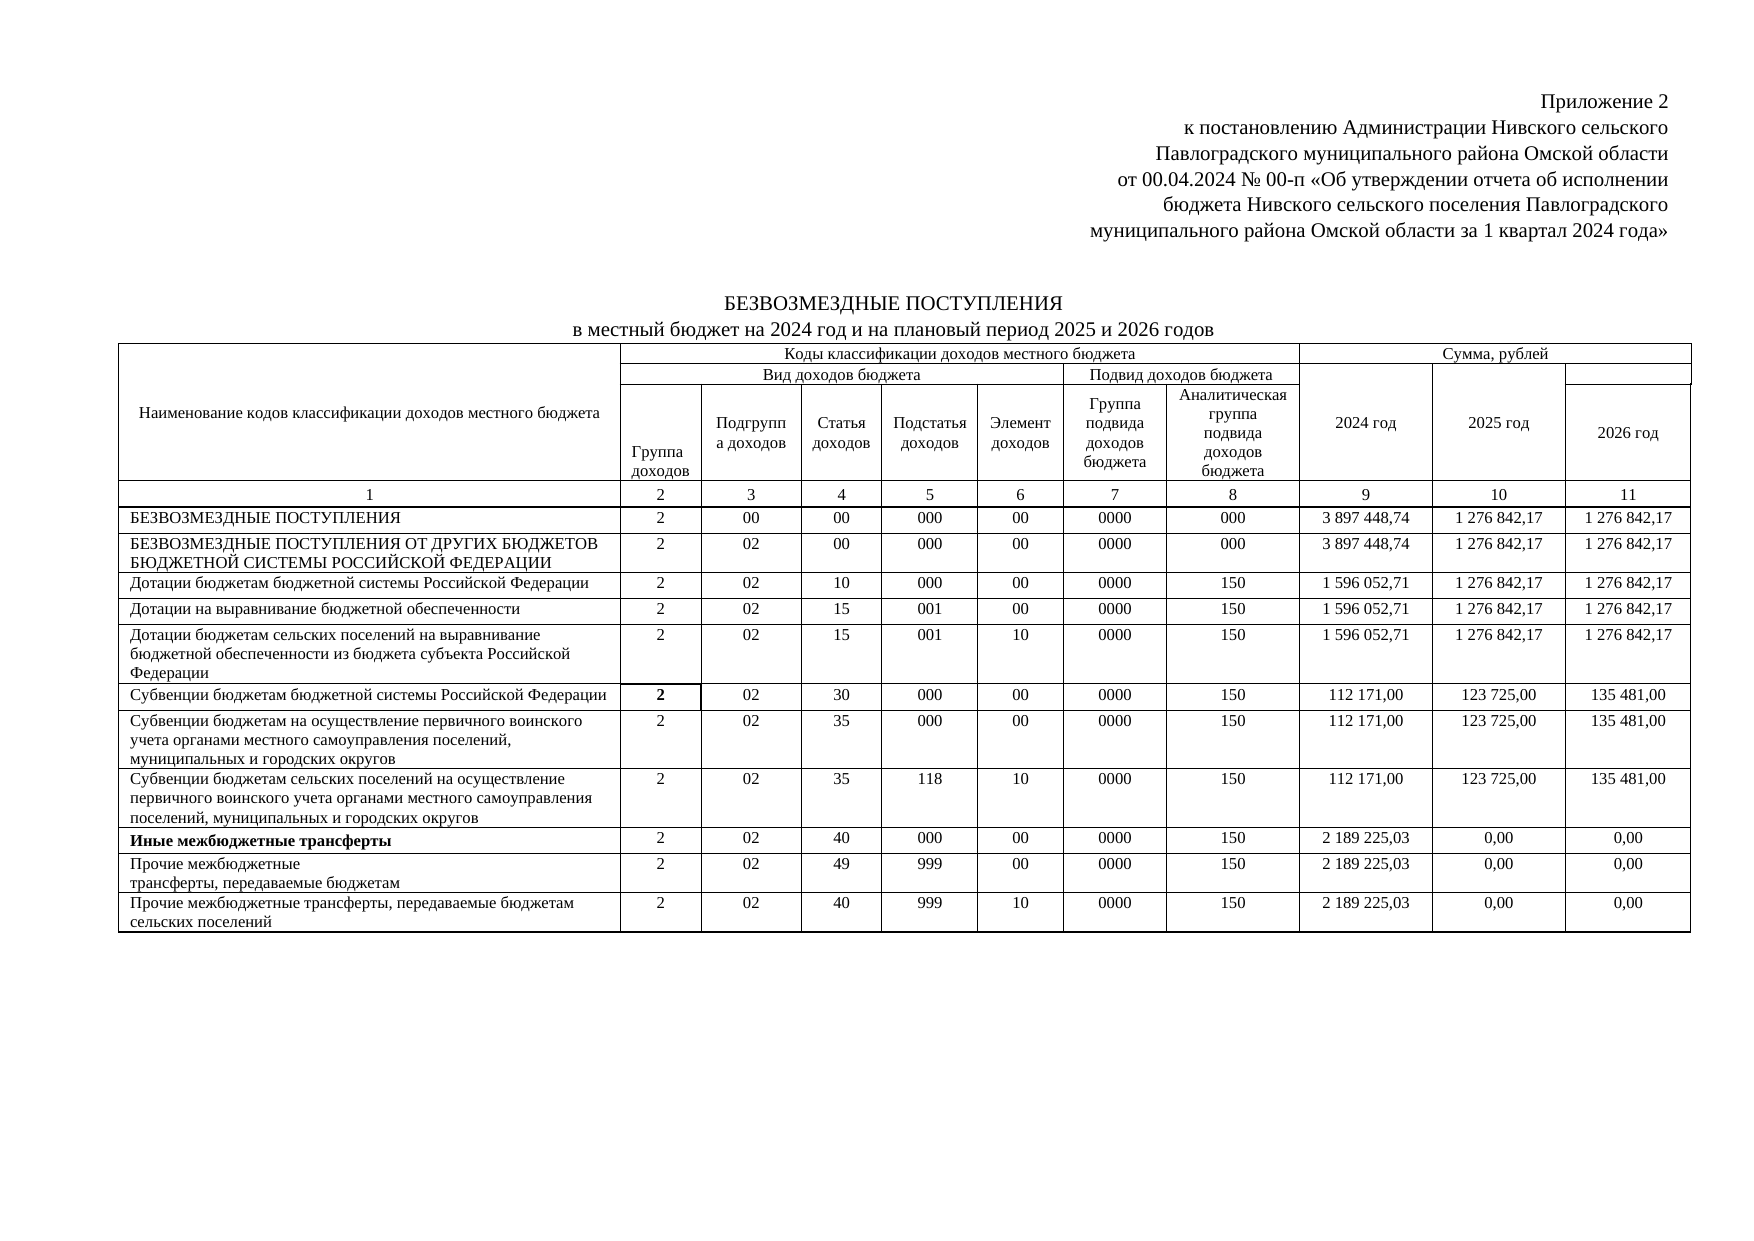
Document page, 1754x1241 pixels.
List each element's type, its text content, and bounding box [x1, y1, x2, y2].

table_cell 0000 [1064, 711, 1166, 768]
table_cell Прочие межбюджетные трансферты, передаваемые бюджетам [119, 854, 620, 892]
table_cell Дотации на выравнивание бюджетной обеспеченности [119, 599, 620, 624]
table_cell Группа доходов [621, 385, 701, 480]
table_cell 02 [702, 828, 801, 853]
table_cell 2 [621, 573, 701, 598]
table_cell 0000 [1064, 508, 1166, 532]
table_cell 2 [621, 508, 701, 532]
table_cell 2 [621, 685, 700, 709]
table_cell 0000 [1064, 684, 1166, 709]
table_cell Вид доходов бюджета [621, 364, 1063, 383]
table_cell 40 [802, 893, 881, 931]
text Приложение 2 [118, 89, 1668, 113]
table_cell 0000 [1064, 599, 1166, 624]
table_cell 135 481,00 [1566, 769, 1690, 827]
table_cell 00 [978, 828, 1063, 853]
table_cell 150 [1167, 599, 1299, 624]
table_cell 2 [621, 828, 701, 853]
table_cell 112 171,00 [1300, 711, 1432, 768]
table_cell 000 [882, 573, 977, 598]
table_cell 00 [978, 684, 1063, 709]
table_cell 150 [1167, 828, 1299, 853]
table_cell 118 [882, 769, 977, 827]
table_cell 150 [1167, 769, 1299, 827]
table_cell 0,00 [1433, 828, 1565, 853]
table_cell 000 [1167, 534, 1299, 572]
table_cell Иные межбюджетные трансферты [119, 828, 620, 853]
table_cell 02 [702, 573, 801, 598]
table_cell Подгруппа доходов [702, 385, 801, 480]
table_cell 1 276 842,17 [1433, 508, 1565, 532]
table_cell 2 [621, 711, 701, 768]
table_cell 000 [882, 508, 977, 532]
table_cell БЕЗВОЗМЕЗДНЫЕ ПОСТУПЛЕНИЯ [119, 508, 620, 532]
table_cell 7 [1064, 481, 1166, 506]
table_cell 40 [802, 828, 881, 853]
table_cell Дотации бюджетам сельских поселений на выравнивание бюджетной обеспеченности из бюджета субъекта Российской Федерации [119, 625, 620, 682]
table_cell 0000 [1064, 828, 1166, 853]
table_cell 10 [1433, 481, 1565, 506]
table_cell 00 [802, 508, 881, 532]
table_cell 123 725,00 [1433, 684, 1565, 709]
table_cell 1 276 842,17 [1433, 625, 1565, 682]
table_cell 000 [882, 684, 977, 709]
table_cell 02 [702, 769, 801, 827]
table_cell 1 276 842,17 [1566, 508, 1690, 532]
table_cell 10 [978, 769, 1063, 827]
table_cell 15 [802, 599, 881, 624]
table_cell 2024 год [1300, 364, 1432, 480]
table_cell 6 [978, 481, 1063, 506]
table_cell БЕЗВОЗМЕЗДНЫЕ ПОСТУПЛЕНИЯ ОТ ДРУГИХ БЮДЖЕТОВ БЮДЖЕТНОЙ СИСТЕМЫ РОССИЙСКОЙ ФЕДЕРАЦИИ [119, 534, 620, 572]
table_cell 0,00 [1566, 893, 1690, 931]
table_cell Прочие межбюджетные трансферты, передаваемые бюджетам сельских поселений [119, 893, 620, 931]
table_cell Подвид доходов бюджета [1064, 364, 1299, 383]
table_cell 001 [882, 599, 977, 624]
table_cell Субвенции бюджетам бюджетной системы Российской Федерации [119, 684, 620, 709]
table_cell 5 [882, 481, 977, 506]
table_cell 2 [621, 769, 701, 827]
text бюджета Нивского сельского поселения Павлоградского [118, 192, 1668, 216]
table_cell 2 [621, 625, 701, 682]
table_cell 02 [702, 534, 801, 572]
table_cell 1 596 052,71 [1300, 625, 1432, 682]
table_cell 0000 [1064, 854, 1166, 892]
text от 00.04.2024 № 00-п «Об утверждении отчета об исполнении [118, 166, 1668, 191]
table_cell 00 [978, 573, 1063, 598]
table_cell 150 [1167, 893, 1299, 931]
table_cell 1 276 842,17 [1566, 599, 1690, 624]
table_cell 00 [978, 711, 1063, 768]
table_cell 001 [882, 625, 977, 682]
table_cell 1 596 052,71 [1300, 599, 1432, 624]
table_cell 2 [621, 599, 701, 624]
table_cell Аналитическая группа подвида доходов бюджета [1167, 385, 1299, 480]
table_cell Подстатья доходов [882, 385, 977, 480]
table_cell 00 [978, 508, 1063, 532]
table_cell Дотации бюджетам бюджетной системы Российской Федерации [119, 573, 620, 598]
table_cell 000 [882, 711, 977, 768]
table_cell 02 [702, 893, 801, 931]
table_cell 123 725,00 [1433, 711, 1565, 768]
table_cell 11 [1566, 481, 1690, 506]
text в местный бюджет на 2024 год и на плановый период 2025 и 2026 годов [118, 317, 1668, 341]
table_cell 1 276 842,17 [1433, 573, 1565, 598]
table_cell 2026 год [1566, 385, 1690, 480]
table_cell 49 [802, 854, 881, 892]
table_cell 35 [802, 711, 881, 768]
table_cell 2 [621, 534, 701, 572]
table_cell 30 [802, 684, 881, 709]
table_cell 000 [882, 828, 977, 853]
table_cell 8 [1167, 481, 1299, 506]
table_cell 150 [1167, 625, 1299, 682]
table_cell 00 [702, 508, 801, 532]
table_cell 0,00 [1433, 854, 1565, 892]
table_cell 123 725,00 [1433, 769, 1565, 827]
table_cell 02 [702, 711, 801, 768]
table_cell 3 897 448,74 [1300, 534, 1432, 572]
table_cell 1 276 842,17 [1433, 534, 1565, 572]
table_cell 0,00 [1566, 854, 1690, 892]
table_cell 9 [1300, 481, 1432, 506]
table_cell 135 481,00 [1566, 684, 1690, 709]
table_cell 1 276 842,17 [1566, 625, 1690, 682]
table_cell 112 171,00 [1300, 769, 1432, 827]
text Павлоградского муниципального района Омской области [118, 141, 1668, 164]
table_cell 10 [978, 893, 1063, 931]
table_cell 00 [802, 534, 881, 572]
table_cell 3 [702, 481, 801, 506]
table_cell [1566, 364, 1691, 383]
table_cell 2 [621, 854, 701, 892]
table_cell Субвенции бюджетам сельских поселений на осуществление первичного воинского учета органами местного самоуправления поселений, муниципальных и городских округов [119, 769, 620, 827]
table_cell 1 [119, 481, 620, 506]
table_cell 10 [978, 625, 1063, 682]
table_cell 2 189 225,03 [1300, 828, 1432, 853]
table_cell 35 [802, 769, 881, 827]
table_cell 999 [882, 854, 977, 892]
table_cell 02 [702, 599, 801, 624]
table_cell 0000 [1064, 893, 1166, 931]
table_header Наименование кодов классификации доходов местного бюджета [119, 344, 620, 480]
table_cell 00 [978, 854, 1063, 892]
table_cell Группа подвида доходов бюджета [1064, 385, 1166, 480]
table_cell 150 [1167, 573, 1299, 598]
text муниципального района Омской области за 1 квартал 2024 года» [118, 218, 1668, 242]
table_cell 00 [978, 599, 1063, 624]
table_cell 000 [882, 534, 977, 572]
table_cell 2 [621, 893, 701, 931]
table_cell 150 [1167, 684, 1299, 709]
table_cell 0000 [1064, 769, 1166, 827]
table_cell 0000 [1064, 625, 1166, 682]
table_cell 2025 год [1433, 364, 1565, 480]
table_cell 999 [882, 893, 977, 931]
table_cell 112 171,00 [1300, 684, 1432, 709]
table_cell 00 [978, 534, 1063, 572]
table_cell 10 [802, 573, 881, 598]
table_cell 2 189 225,03 [1300, 893, 1432, 931]
table_cell 02 [702, 684, 801, 709]
table_cell Элемент доходов [978, 385, 1063, 480]
table_cell 2 [621, 481, 701, 506]
table_cell 000 [1167, 508, 1299, 532]
table_cell 150 [1167, 711, 1299, 768]
table_cell Статья доходов [802, 385, 881, 480]
table_cell 0,00 [1566, 828, 1690, 853]
table_cell 1 276 842,17 [1433, 599, 1565, 624]
table_header Коды классификации доходов местного бюджета [621, 344, 1299, 363]
text БЕЗВОЗМЕЗДНЫЕ ПОСТУПЛЕНИЯ [118, 291, 1668, 315]
table_cell 1 276 842,17 [1566, 573, 1690, 598]
table_cell 150 [1167, 854, 1299, 892]
table_cell 4 [802, 481, 881, 506]
table_header Сумма, рублей [1300, 344, 1691, 363]
table_cell 02 [702, 854, 801, 892]
table_cell Субвенции бюджетам на осуществление первичного воинского учета органами местного самоуправления поселений, муниципальных и городских округов [119, 711, 620, 768]
table_cell 15 [802, 625, 881, 682]
table_cell 1 596 052,71 [1300, 573, 1432, 598]
table_cell 0000 [1064, 573, 1166, 598]
text к постановлению Администрации Нивского сельского [118, 114, 1668, 139]
table_cell 3 897 448,74 [1300, 508, 1432, 532]
table_cell 1 276 842,17 [1566, 534, 1690, 572]
table_cell 0000 [1064, 534, 1166, 572]
table_cell 135 481,00 [1566, 711, 1690, 768]
table_cell 02 [702, 625, 801, 682]
table_cell 0,00 [1433, 893, 1565, 931]
table_cell 2 189 225,03 [1300, 854, 1432, 892]
